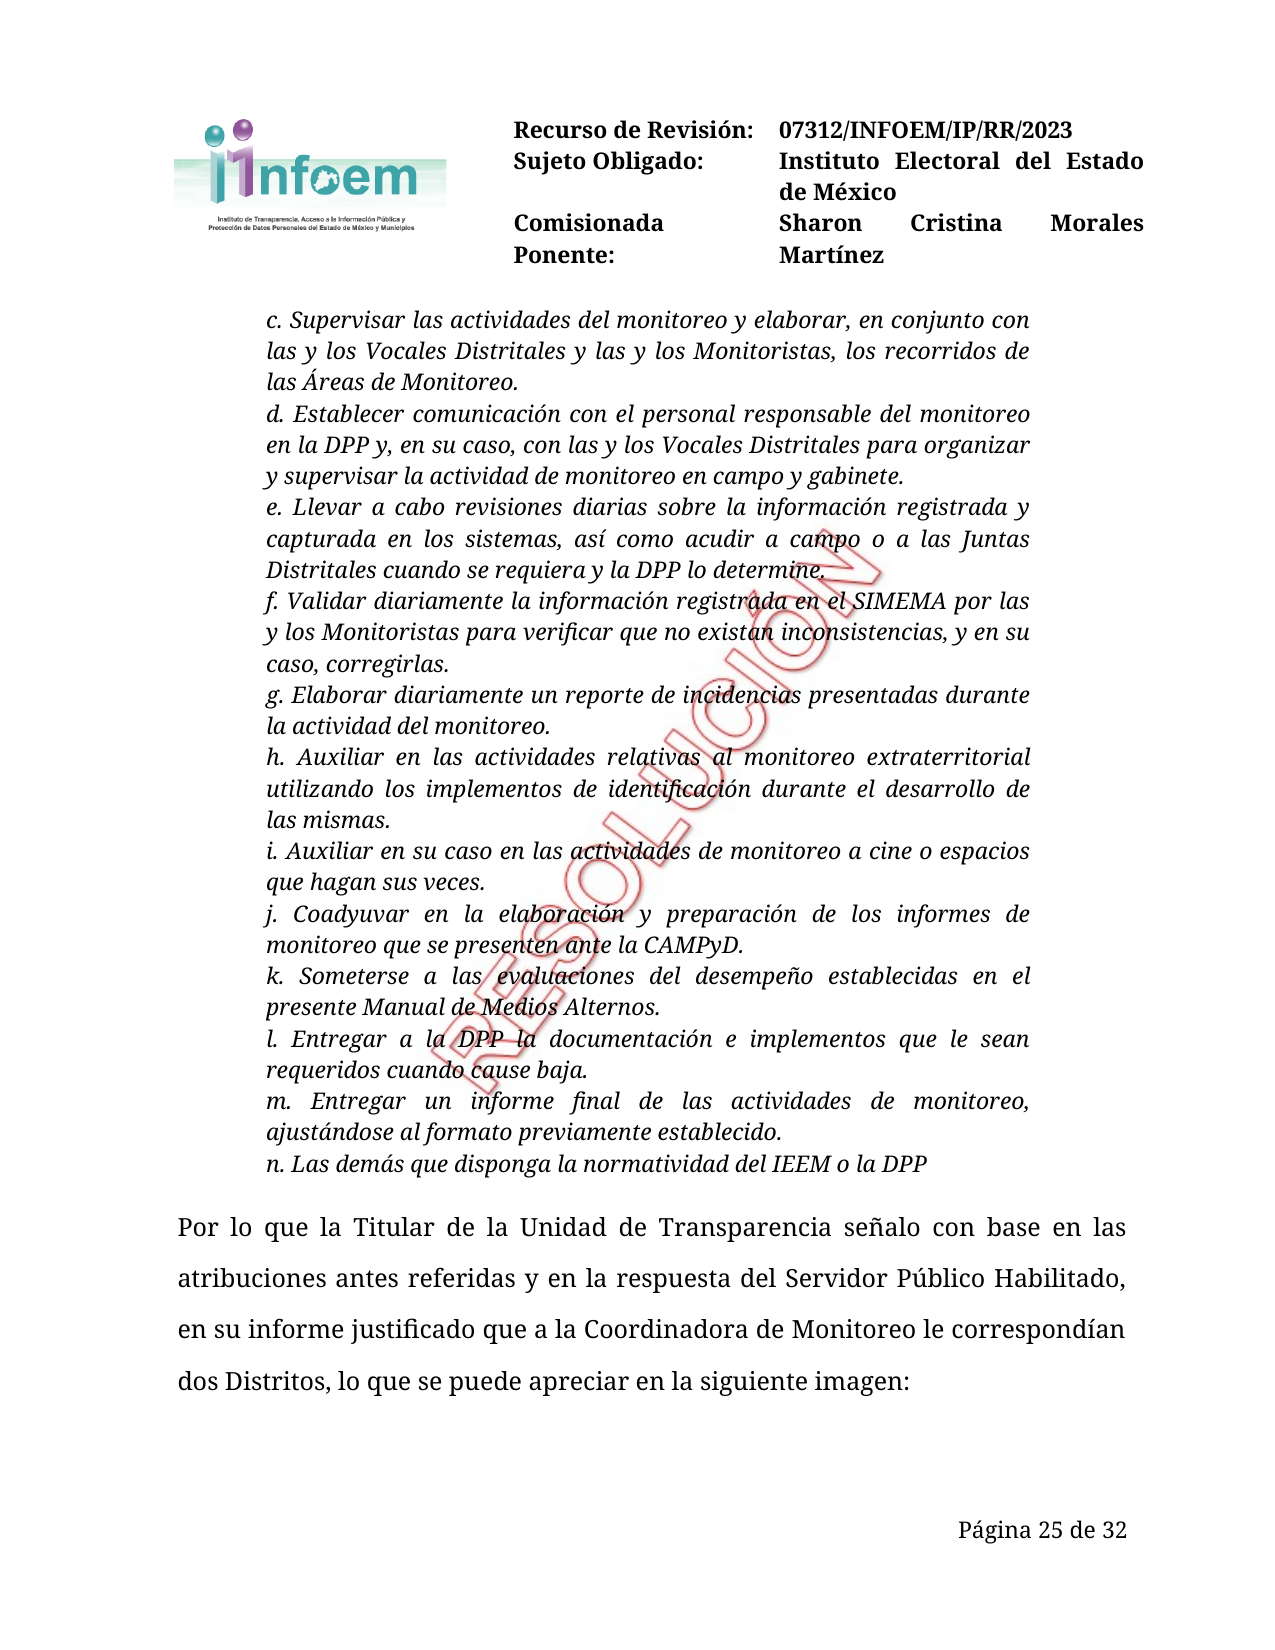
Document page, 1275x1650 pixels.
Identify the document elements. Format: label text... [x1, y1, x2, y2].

text c. Supervisar las actividades del monitoreo y elaborar, en conjunto con las y los Vocales Distritales y las y los Monitoristas, los recorridos de las Áreas de Monitoreo. [266, 304, 1034, 398]
text f. Validar diariamente la información registrada en el SIMEMA por las y los Monitoristas para verificar que no existan inconsistencias, y en su caso, corregirlas. [266, 585, 1034, 679]
text e. Llevar a cabo revisiones diarias sobre la información registrada y capturada en los sistemas, así como acudir a campo o a las Juntas Distritales cuando se requiera y la DPP lo determine. [266, 491, 1034, 585]
text i. Auxiliar en su caso en las actividades de monitoreo a cine o espacios que hagan sus veces. [266, 835, 1034, 898]
text d. Establecer comunicación con el personal responsable del monitoreo en la DPP y, en su caso, con las y los Vocales Distritales para organizar y supervisar la actividad de monitoreo en campo y gabinete. [266, 398, 1034, 491]
list Por lo que la Titular de la Unidad de Transparencia señalo con base en las atribuciones antes referidas y en la respuesta del Servidor Público Habilitado, en su informe justificado que a la Coordinadora de Monitoreo le correspondían dos Distritos, lo que se puede apreciar en la siguiente imagen: [177, 1210, 1127, 1397]
picture [89, 111, 1215, 1612]
text h. Auxiliar en las actividades relativas al monitoreo extraterritorial utilizando los implementos de identificación durante el desarrollo de las mismas. [266, 741, 1034, 835]
text l. Entregar a la DPP la documentación e implementos que le sean requeridos cuando cause baja. [266, 1023, 1034, 1085]
text n. Las demás que disponga la normatividad del IEEM o la DPP [266, 1148, 1034, 1179]
text k. Someterse a las evaluaciones del desempeño establecidas en el presente Manual de Medios Alternos. [266, 960, 1034, 1023]
text j. Coadyuvar en la elaboración y preparación de los informes de monitoreo que se presenten ante la CAMPyD. [266, 898, 1034, 960]
text m. Entregar un informe final de las actividades de monitoreo, ajustándose al formato previamente establecido. [266, 1085, 1034, 1148]
text g. Elaborar diariamente un reporte de incidencias presentadas durante la actividad del monitoreo. [266, 679, 1034, 741]
